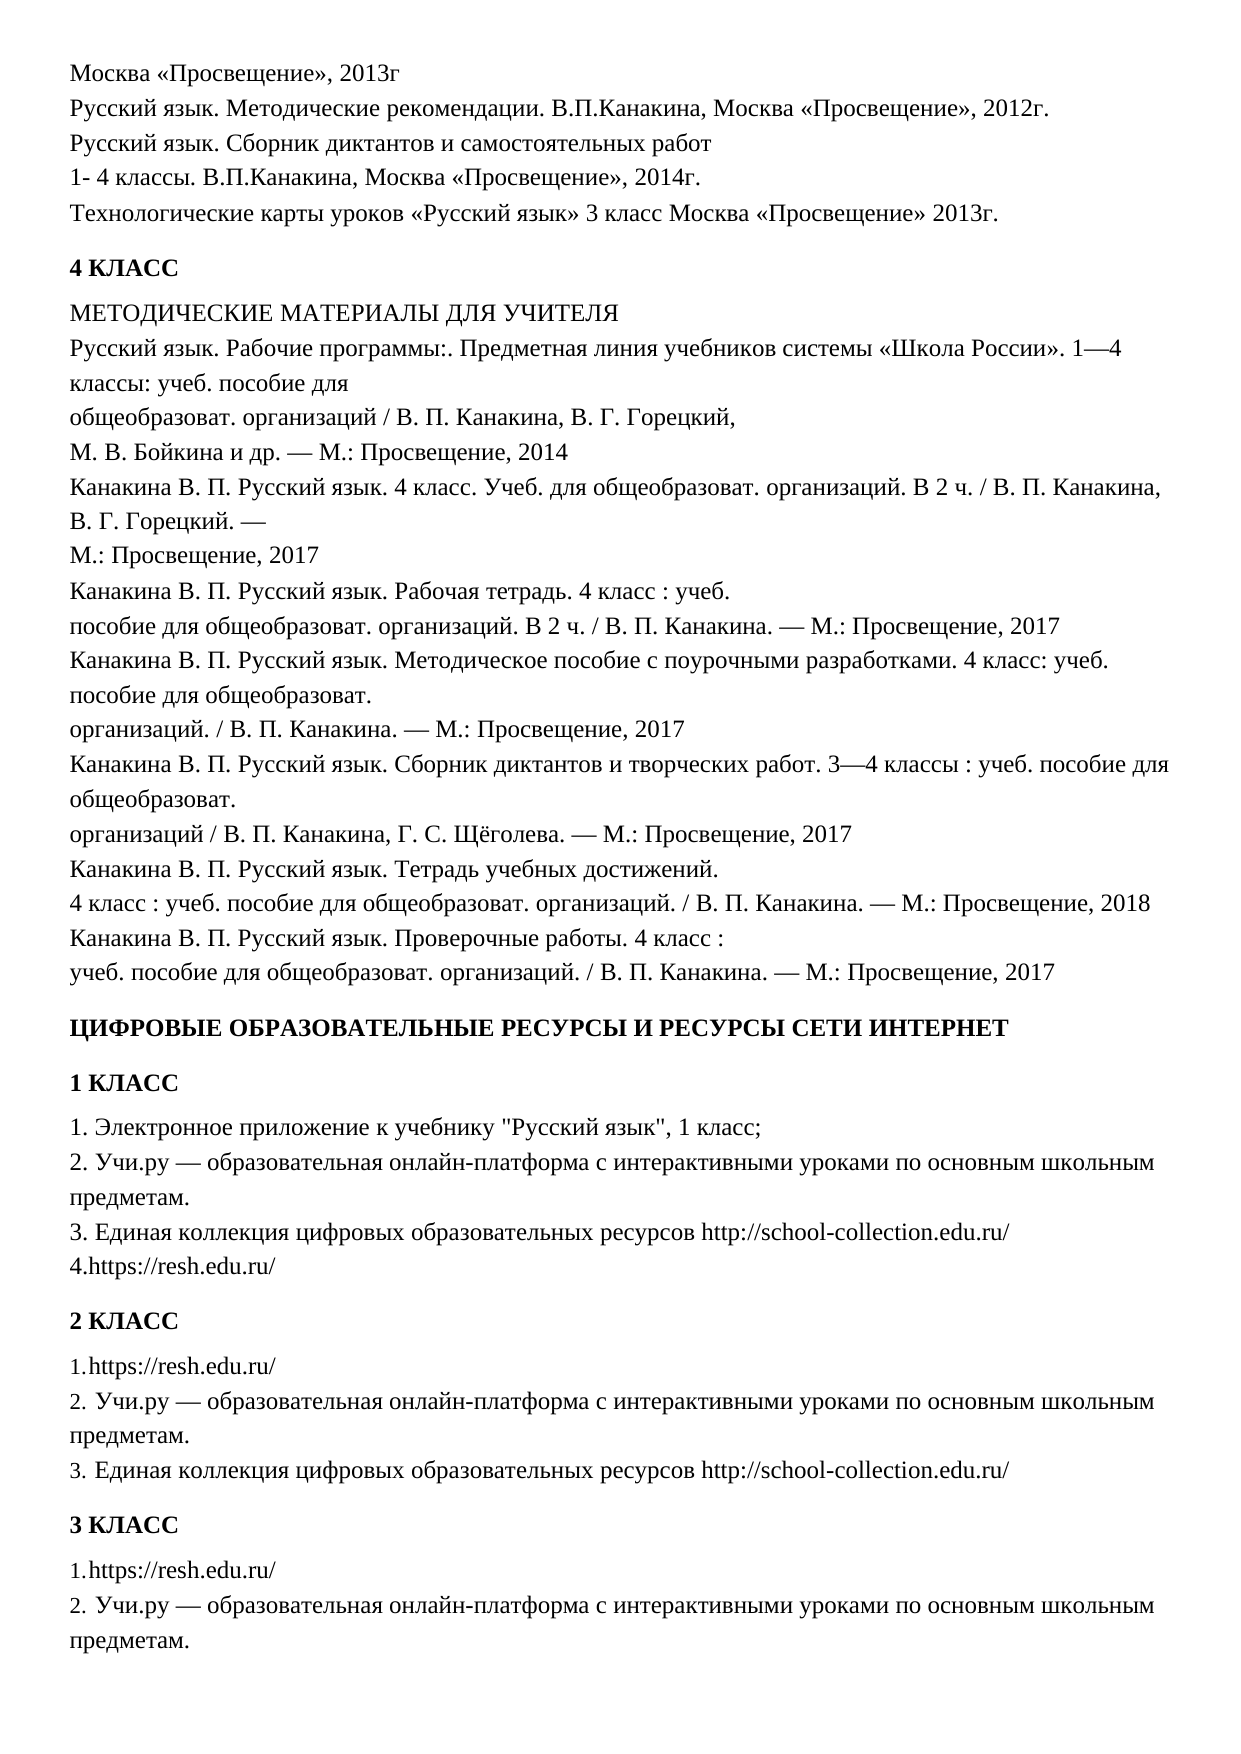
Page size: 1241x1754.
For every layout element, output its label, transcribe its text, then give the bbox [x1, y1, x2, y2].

text Канакина В. П. Русский язык. Сборник диктантов и творческих работ. 3—4 классы : учеб. пособие для общеобразоват. [69, 749, 1182, 813]
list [69, 1590, 1156, 1654]
list Учи.ру — образовательная онлайн-платформа с интерактивными уроками по основным школьным предметам. [69, 1147, 1156, 1211]
list Единая коллекция цифровых образовательных ресурсов http://school-collection.edu.ru/ 4.https://resh.edu.ru/ [69, 1217, 1010, 1280]
text Канакина В. П. Русский язык. 4 класс. Учеб. для общеобразоват. организаций. В 2 ч. / В. П. Канакина, В. Г. Горецкий. — [69, 472, 1161, 535]
text Канакина В. П. Русский язык. Рабочая тетрадь. 4 класс : учеб. [69, 576, 1182, 604]
list Электронное приложение к учебнику "Русский язык", 1 класс; [69, 1112, 1182, 1141]
list https://resh.edu.ru/ [69, 1351, 1182, 1380]
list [69, 1455, 1182, 1484]
text М.: Просвещение, 2017 [69, 541, 1182, 570]
text Москва «Просвещение», 2013г [69, 58, 1182, 87]
text 1- 4 классы. В.П.Канакина, Москва «Просвещение», 2014г. [69, 163, 1182, 192]
list Учи.ру — образовательная онлайн-платформа с интерактивными уроками по основным школьным предметам. [69, 1386, 1156, 1449]
text организаций / В. П. Канакина, Г. С. Щёголева. — М.: Просвещение, 2017 Канакина В. П. Русский язык. Тетрадь учебных достижений. [69, 819, 855, 882]
text пособие для общеобразоват. организаций. В 2 ч. / В. П. Канакина. — М.: Просвещение, 2017 Канакина В. П. Русский язык. Методическое пособие с поурочными разработками. 4 класс: учеб. пособие для общеобразоват. [69, 611, 1124, 709]
subtitle КЛАСС [69, 1510, 1182, 1539]
text общеобразоват. организаций / В. П. Канакина, В. Г. Горецкий, М. В. Бойкина и др. — М.: Просвещение, 2014 [69, 402, 738, 466]
subtitle КЛАСС [69, 1306, 1182, 1335]
text Технологические карты уроков «Русский язык» 3 класс Москва «Просвещение» 2013г. [69, 198, 1182, 227]
subtitle ЦИФРОВЫЕ ОБРАЗОВАТЕЛЬНЫЕ РЕСУРСЫ И РЕСУРСЫ СЕТИ ИНТЕРНЕТ 1 КЛАСС [69, 986, 1015, 1097]
list https://resh.edu.ru/ [69, 1555, 1182, 1584]
text учеб. пособие для общеобразоват. организаций. / В. П. Канакина. — М.: Просвещение, 2017 [69, 958, 1182, 986]
text МЕТОДИЧЕСКИЕ МАТЕРИАЛЫ ДЛЯ УЧИТЕЛЯ [69, 298, 1182, 327]
text 4 класс : учеб. пособие для общеобразоват. организаций. / В. П. Канакина. — М.: Просвещение, 2018 Канакина В. П. Русский язык. Проверочные работы. 4 класс : [69, 888, 1154, 952]
subtitle КЛАСС [69, 253, 1182, 282]
text Русский язык. Методические рекомендации. В.П.Канакина, Москва «Просвещение», 2012г. Русский язык. Сборник диктантов и самостоятельных работ [69, 93, 1052, 157]
text организаций. / В. П. Канакина. — М.: Просвещение, 2017 [69, 715, 1182, 743]
text Русский язык. Рабочие программы:. Предметная линия учебников системы «Школа России». 1—4 классы: учеб. пособие для [69, 333, 1124, 396]
